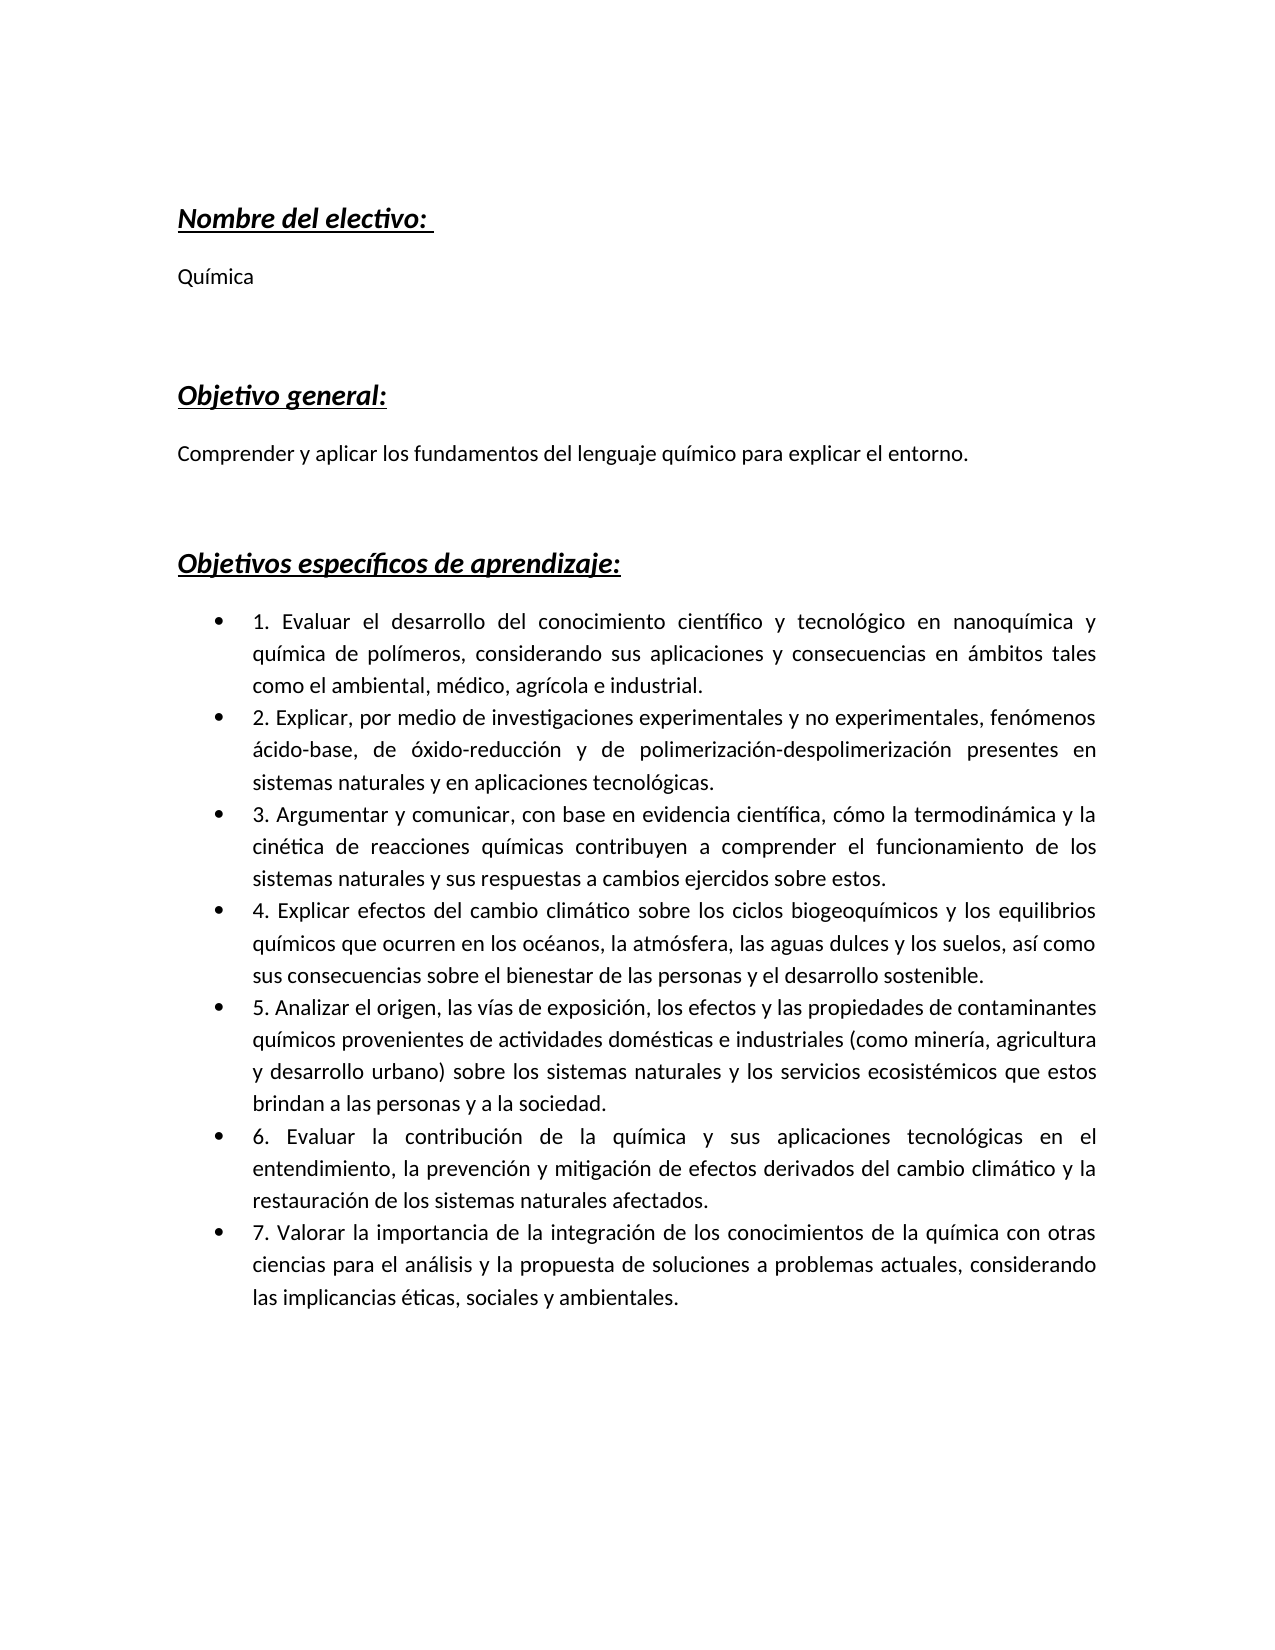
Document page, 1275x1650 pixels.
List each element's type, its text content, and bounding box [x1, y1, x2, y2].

list 7. Valorar la importancia de la integración de los conocimientos de la química con otras ciencias para el análisis y la propuesta de soluciones a problemas actuales, considerando las implicancias éticas, sociales y ambientales. [215, 1218, 1098, 1311]
list 6. Evaluar la contribución de la química y sus aplicaciones tecnológicas en el entendimiento, la prevención y mitigación de efectos derivados del cambio climático y la restauración de los sistemas naturales afectados. [215, 1122, 1098, 1214]
list 2. Explicar, por medio de investigaciones experimentales y no experimentales, fenómenos ácido-base, de óxido-reducción y de polimerización-despolimerización presentes en sistemas naturales y en aplicaciones tecnológicas. [215, 703, 1098, 796]
text Objetivo general: [177, 377, 1098, 413]
list 5. Analizar el origen, las vías de exposición, los efectos y las propiedades de contaminantes químicos provenientes de actividades domésticas e industriales (como minería, agricultura y desarrollo urbano) sobre los sistemas naturales y los servicios ecosistémicos que estos brindan a las personas y a la sociedad. [215, 993, 1098, 1118]
list 3. Argumentar y comunicar, con base en evidencia científica, cómo la termodinámica y la cinética de reacciones químicas contribuyen a comprender el funcionamiento de los sistemas naturales y sus respuestas a cambios ejercidos sobre estos. [215, 800, 1098, 892]
text Química [177, 262, 1098, 290]
text Comprender y aplicar los fundamentos del lenguaje químico para explicar el entorno. [177, 439, 1098, 467]
text Objetivos específicos de aprendizaje: [177, 545, 1098, 581]
list 4. Explicar efectos del cambio climático sobre los ciclos biogeoquímicos y los equilibrios químicos que ocurren en los océanos, la atmósfera, las aguas dulces y los suelos, así como sus consecuencias sobre el bienestar de las personas y el desarrollo sostenible. [215, 896, 1098, 989]
list 1. Evaluar el desarrollo del conocimiento científico y tecnológico en nanoquímica y química de polímeros, considerando sus aplicaciones y consecuencias en ámbitos tales como el ambiental, médico, agrícola e industrial. [215, 607, 1098, 699]
text Nombre del electivo: [177, 201, 1098, 236]
